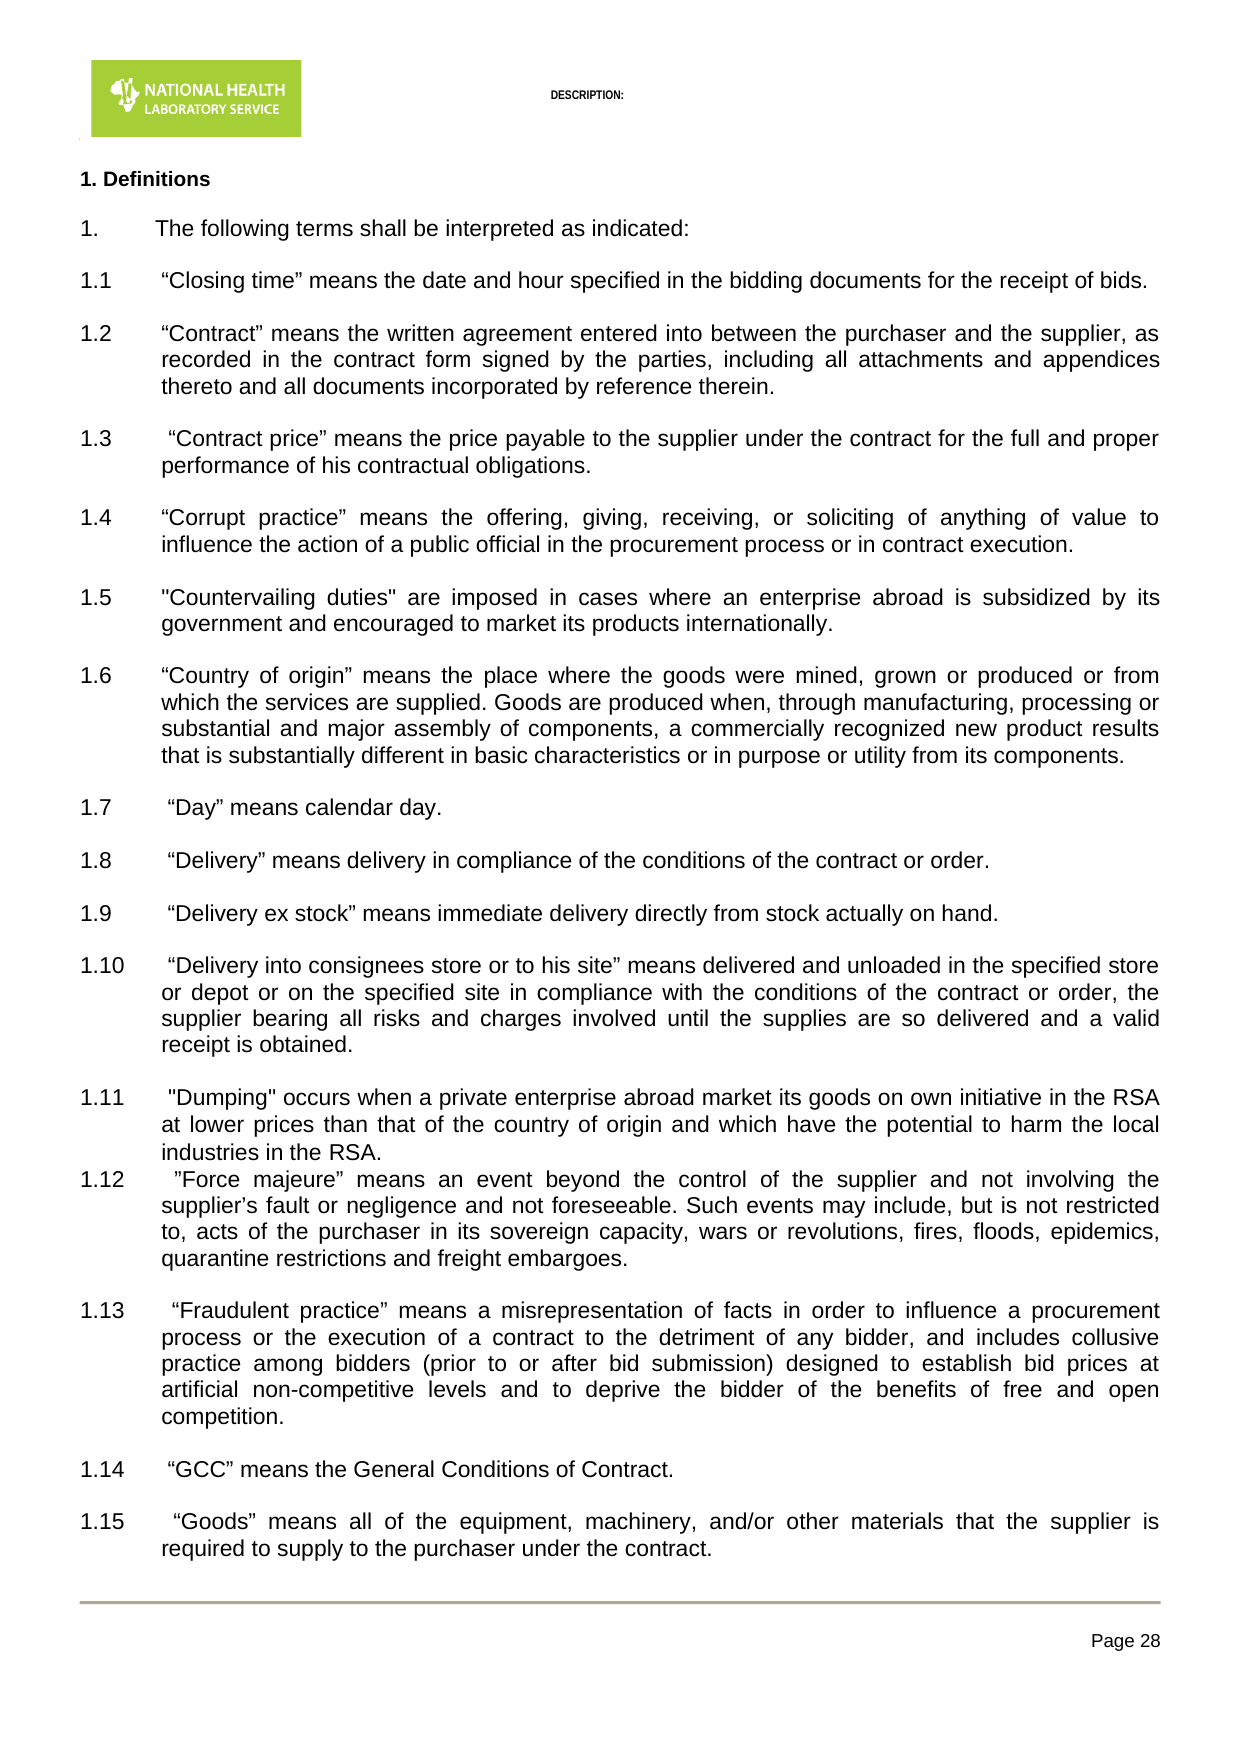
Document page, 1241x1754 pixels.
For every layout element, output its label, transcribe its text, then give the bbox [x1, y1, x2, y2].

text 1.1 “Closing time” means the date and hour specified in the bidding documents for the receipt of bids. [80, 267, 1161, 293]
list “Fraudulent practice” means a misrepresentation of facts in order to influence a procurement process or the execution of a contract to the detriment of any bidder, and includes collusive practice among bidders (prior to or after bid submission) designed to establish bid prices at artificial non-competitive levels and to deprive the bidder of the benefits of free and open competition. [80, 1297, 1161, 1429]
list ”Force majeure” means an event beyond the control of the supplier and not involving the supplier’s fault or negligence and not foreseeable. Such events may include, but is not restricted to, acts of the purchaser in its sovereign capacity, wars or revolutions, fires, floods, epidemics, quarantine restrictions and freight embargoes. [80, 1166, 1161, 1271]
list “Contract” means the written agreement entered into between the purchaser and the supplier, as recorded in the contract form signed by the parties, including all attachments and appendices thereto and all documents incorporated by reference therein. [80, 320, 1161, 399]
list "Countervailing duties" are imposed in cases where an enterprise abroad is subsidized by its government and encouraged to market its products internationally. [80, 583, 1161, 636]
list “Goods” means all of the equipment, machinery, and/or other materials that the supplier is required to supply to the purchaser under the contract. [80, 1508, 1161, 1561]
list "Dumping" occurs when a private enterprise abroad market its goods on own initiative in the RSA at lower prices than that of the country of origin and which have the potential to harm the local industries in the RSA. [80, 1084, 1161, 1166]
list “Delivery” means delivery in compliance of the conditions of the contract or order. [80, 847, 1161, 873]
list “Country of origin” means the place where the goods were mined, grown or produced or from which the services are supplied. Goods are produced when, through manufacturing, processing or substantial and major assembly of components, a commercially recognized new product results that is substantially different in basic characteristics or in purpose or utility from its components. [80, 662, 1161, 768]
list “Corrupt practice” means the offering, giving, receiving, or soliciting of anything of value to influence the action of a public official in the procurement process or in contract execution. [80, 504, 1161, 557]
list “Delivery ex stock” means immediate delivery directly from stock actually on hand. [80, 900, 1161, 926]
list “Contract price” means the price payable to the supplier under the contract for the full and proper performance of his contractual obligations. [80, 425, 1161, 478]
text 1. The following terms shall be interpreted as indicated: [80, 214, 1161, 241]
list “Delivery into consignees store or to his site” means delivered and unloaded in the specified store or depot or on the specified site in compliance with the conditions of the contract or order, the supplier bearing all risks and charges involved until the supplies are so delivered and a valid receipt is obtained. [80, 952, 1161, 1058]
list “Day” means calendar day. [80, 794, 1161, 821]
picture [91, 60, 302, 137]
list “GCC” means the General Conditions of Contract. [80, 1456, 1161, 1482]
text 1. Definitions [80, 167, 1161, 191]
